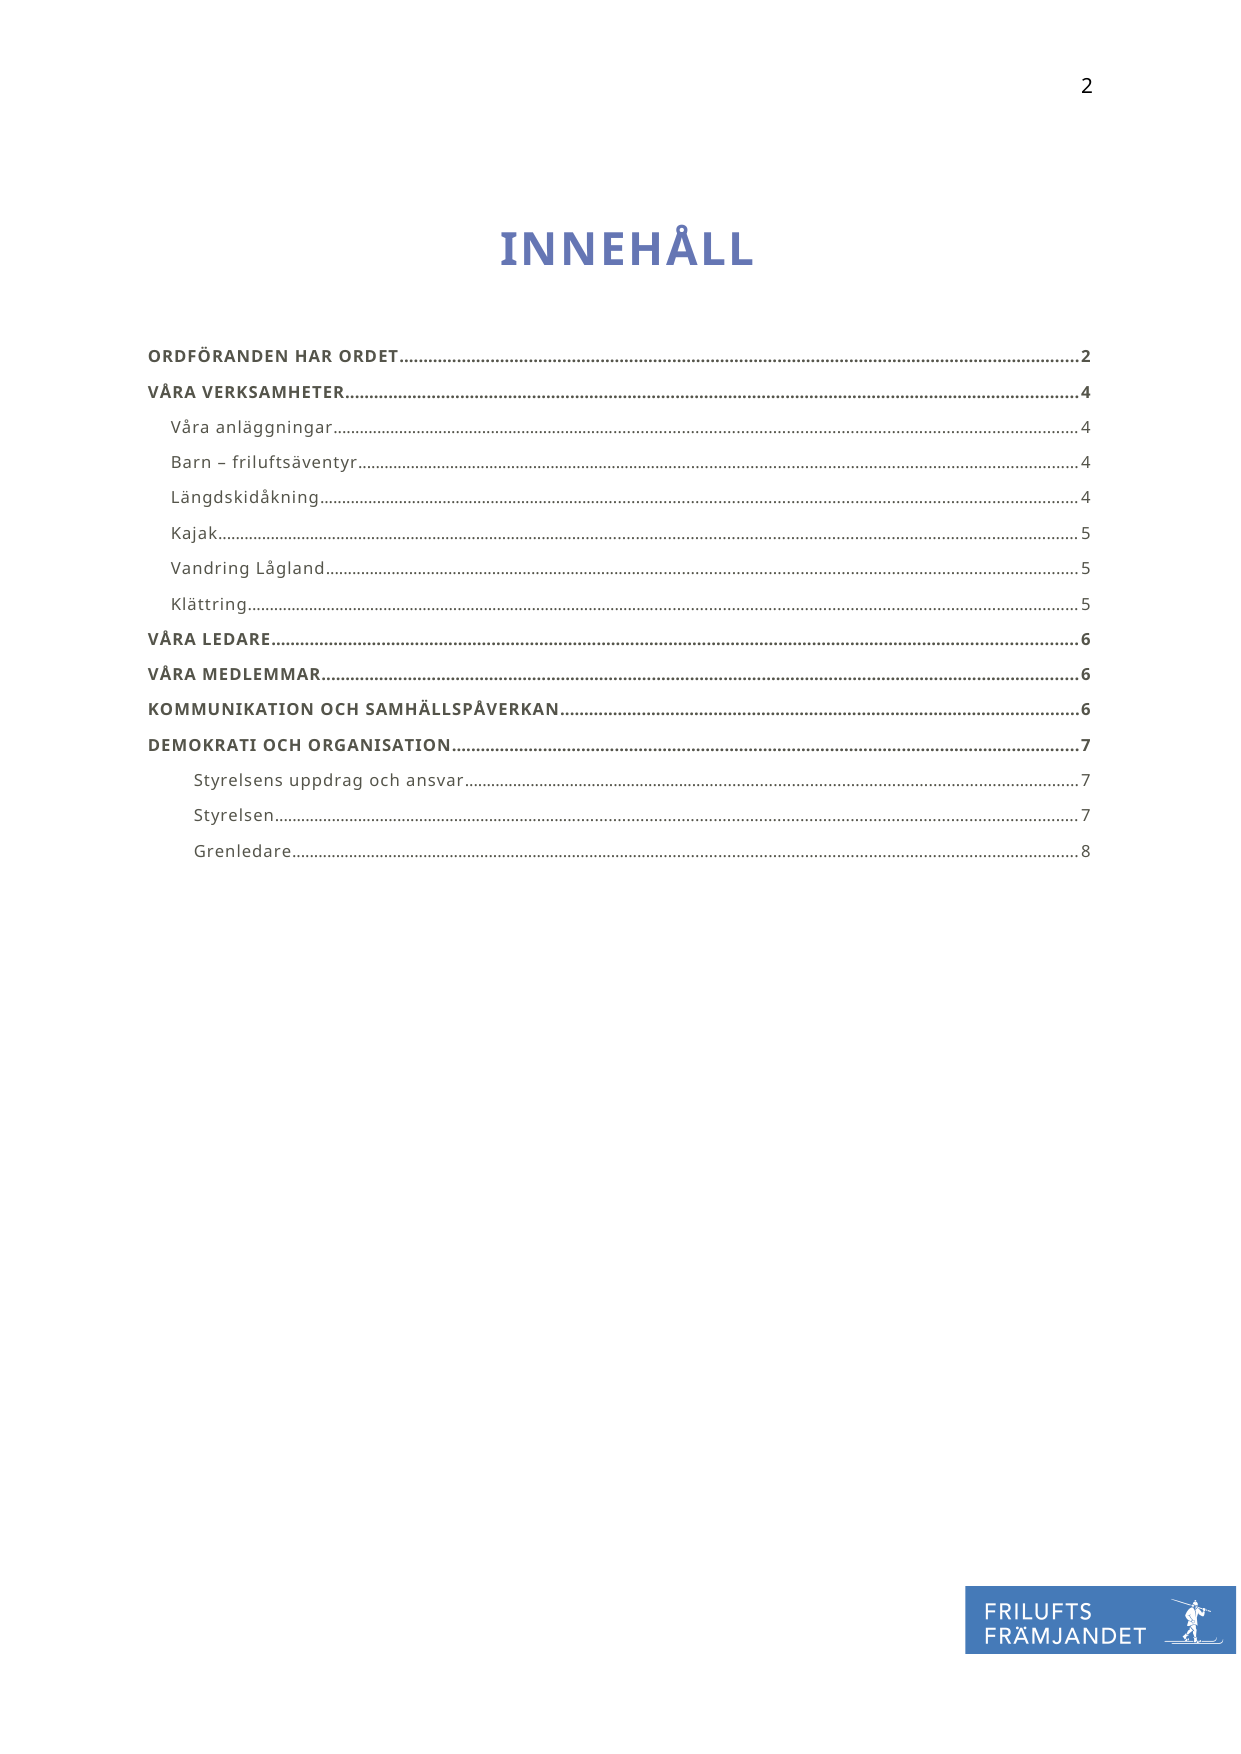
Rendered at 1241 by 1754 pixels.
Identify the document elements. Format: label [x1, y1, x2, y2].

picture [965, 1586, 1237, 1654]
